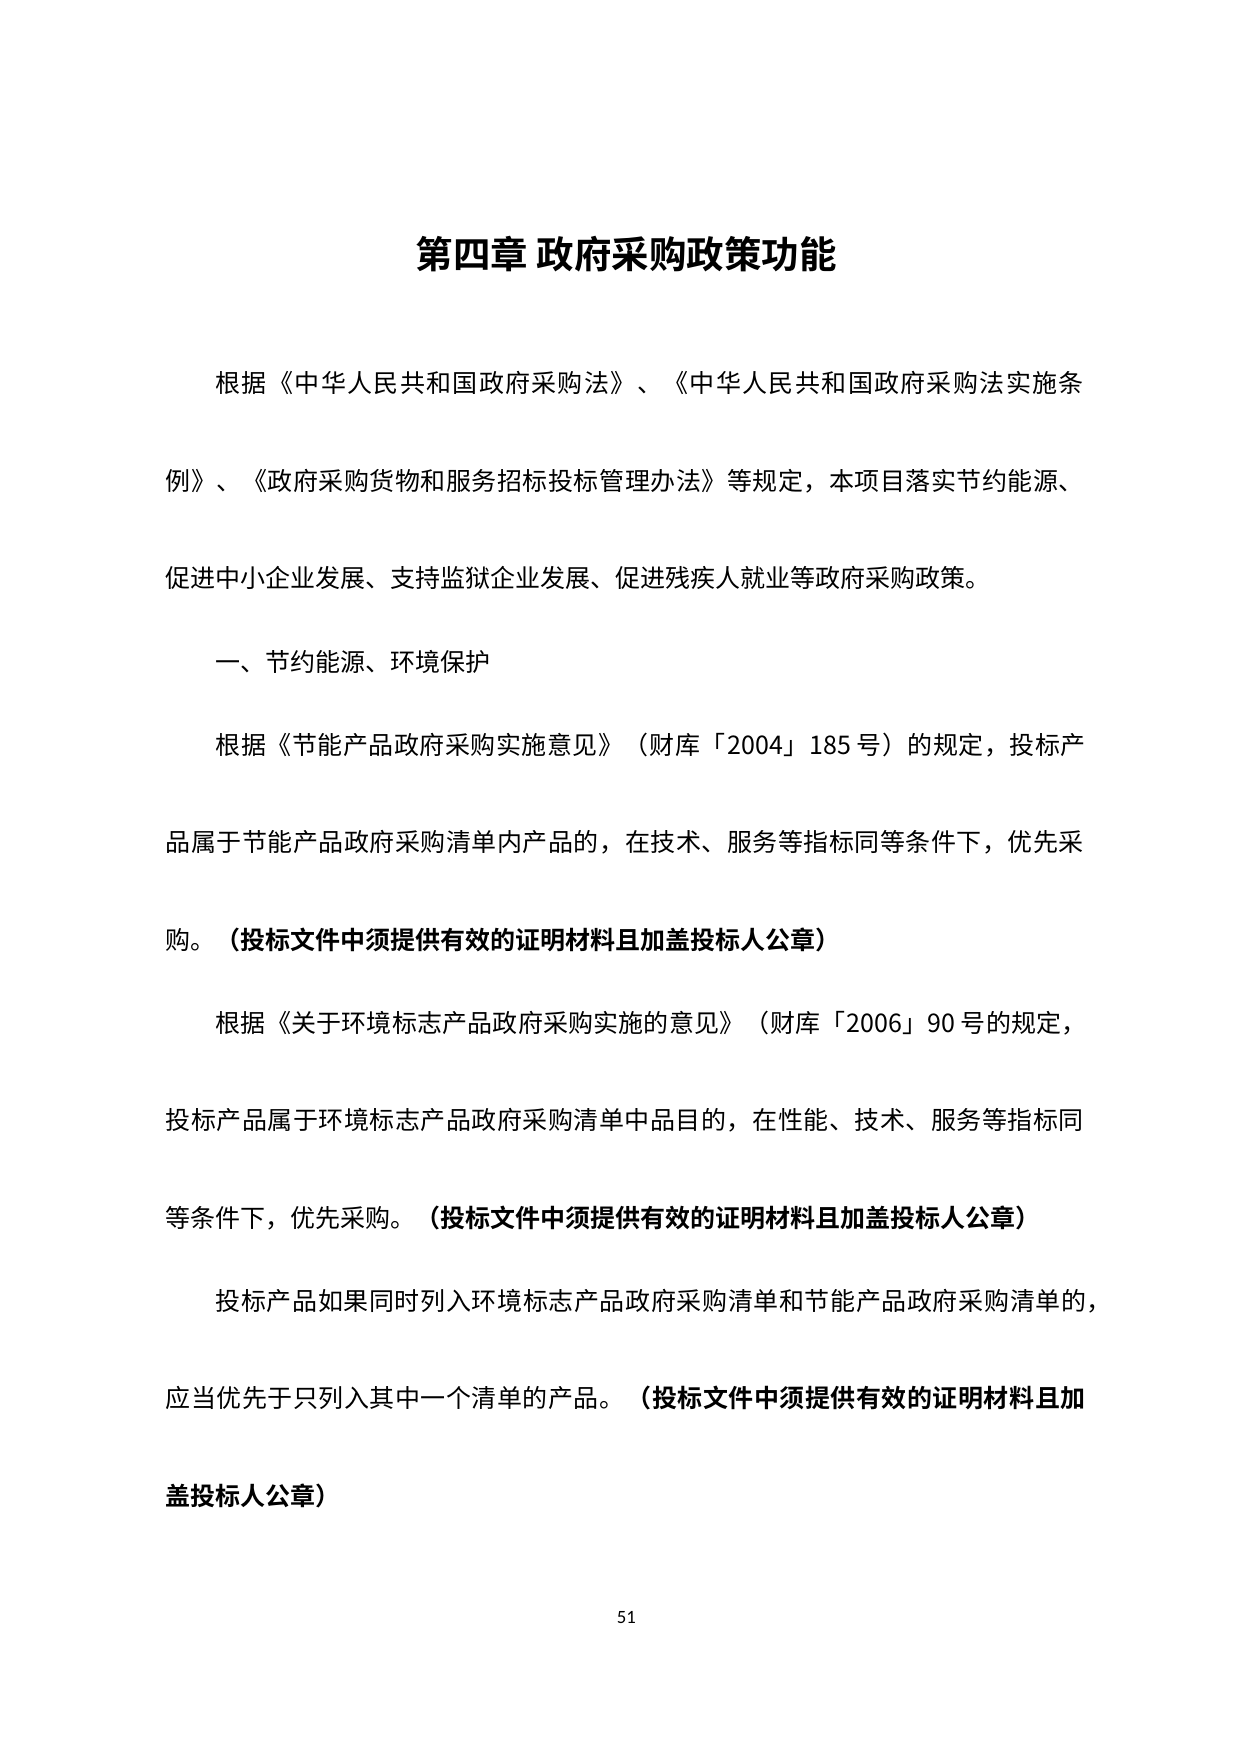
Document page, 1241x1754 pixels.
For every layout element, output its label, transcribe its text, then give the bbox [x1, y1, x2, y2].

text 根据《节能产品政府采购实施意见》（财库「2004」185号）的规定，投标产品属于节能产品政府采购清单内产品的，在技术、服务等指标同等条件下，优先采购。（投标文件中须提供有效的证明材料且加盖投标人公章） [165, 711, 1087, 971]
text 第四章 政府采购政策功能 [165, 219, 1087, 284]
text 根据《关于环境标志产品政府采购实施的意见》（财库「2006」90号的规定，投标产品属于环境标志产品政府采购清单中品目的，在性能、技术、服务等指标同等条件下，优先采购。（投标文件中须提供有效的证明材料且加盖投标人公章） [165, 989, 1087, 1249]
text 投标产品如果同时列入环境标志产品政府采购清单和节能产品政府采购清单的，应当优先于只列入其中一个清单的产品。（投标文件中须提供有效的证明材料且加盖投标人公章） [165, 1267, 1087, 1527]
text 根据《中华人民共和国政府采购法》、《中华人民共和国政府采购法实施条例》、《政府采购货物和服务招标投标管理办法》等规定，本项目落实节约能源、促进中小企业发展、支持监狱企业发展、促进残疾人就业等政府采购政策。 [165, 349, 1087, 609]
list 节约能源、环境保护 [165, 628, 1087, 693]
